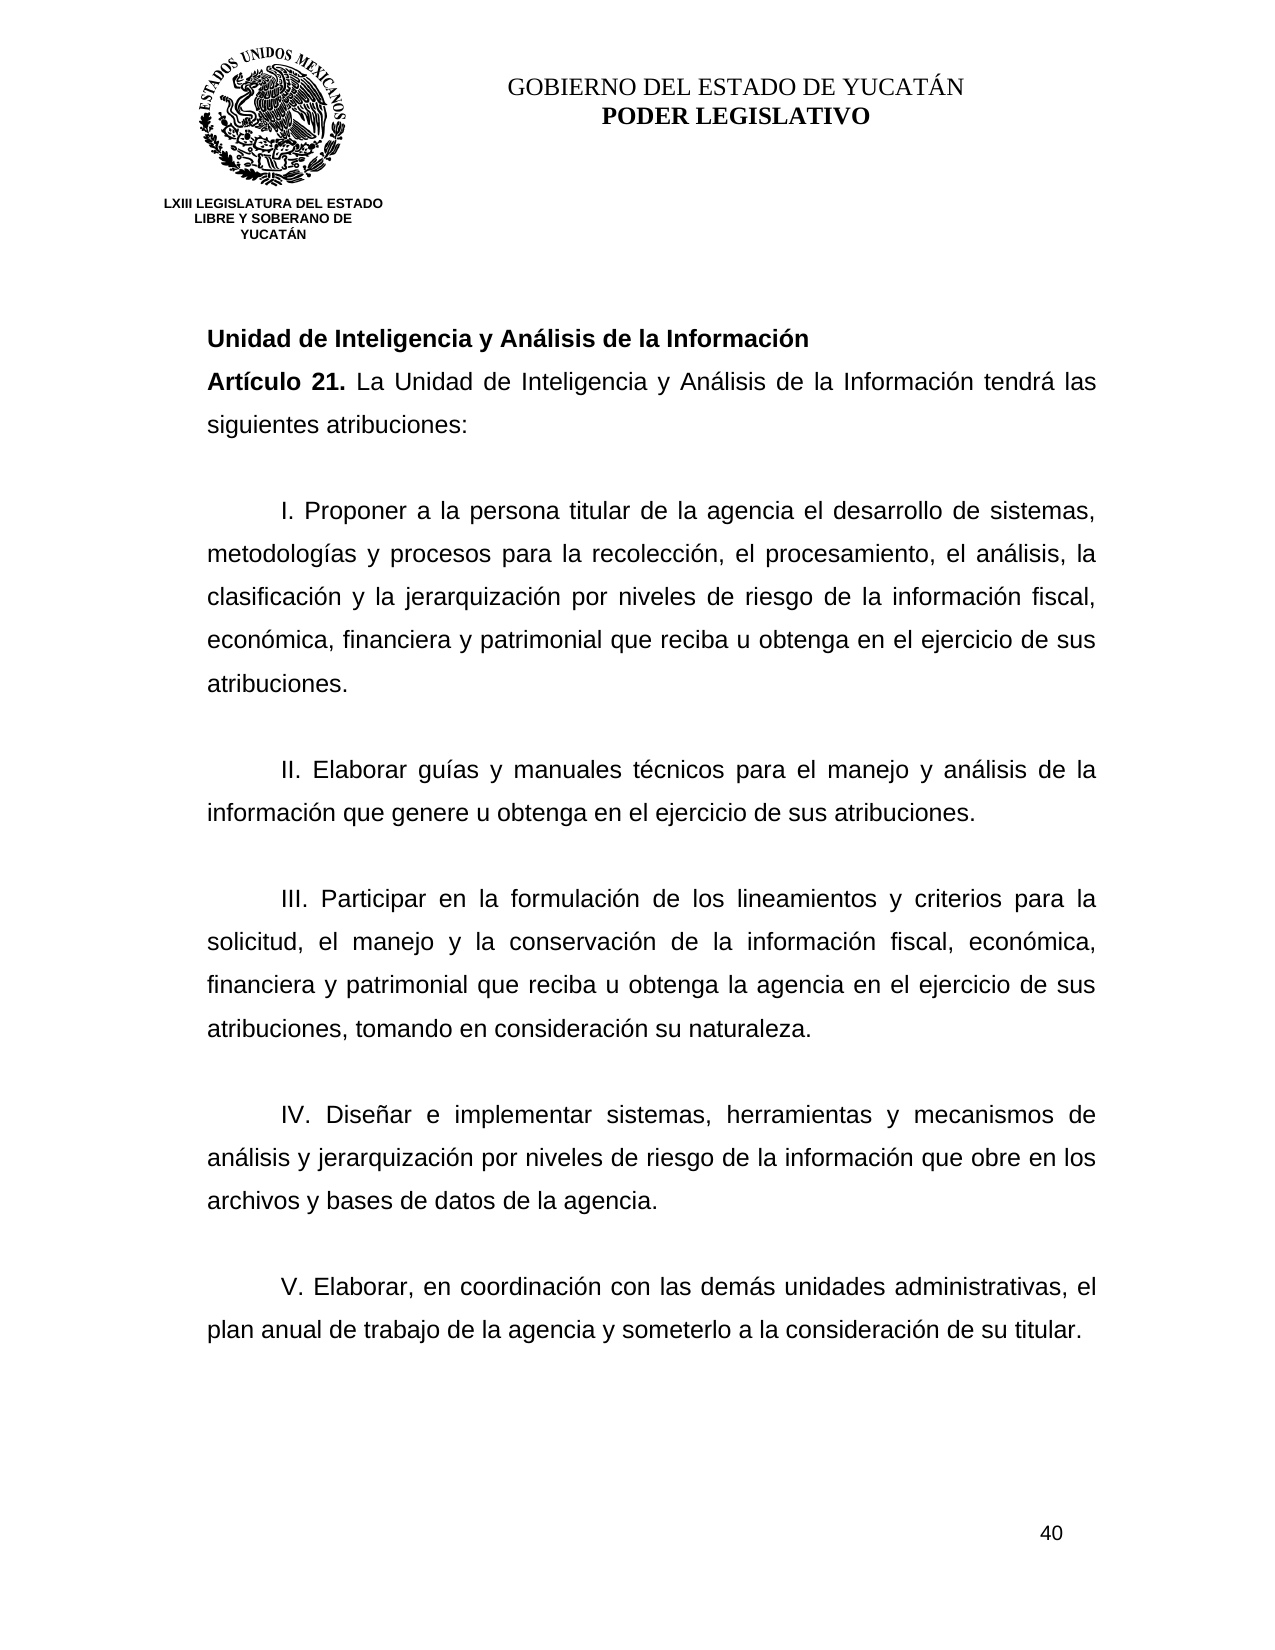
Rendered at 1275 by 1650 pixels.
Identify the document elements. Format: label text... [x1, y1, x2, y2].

picture [163, 13, 381, 220]
text I. Proponer a la persona titular de la agencia el desarrollo de sistemas, metodologías y procesos para la recolección, el procesamiento, el análisis, la clasificación y la jerarquización por niveles de riesgo de la información fiscal, económica, financiera y patrimonial que reciba u obtenga en el ejercicio de sus atribuciones. [207, 496, 1098, 697]
text Unidad de Inteligencia y Análisis de la Información [207, 324, 1098, 352]
text III. Participar en la formulación de los lineamientos y criterios para la solicitud, el manejo y la conservación de la información fiscal, económica, financiera y patrimonial que reciba u obtenga la agencia en el ejercicio de sus atribuciones, tomando en consideración su naturaleza. [207, 884, 1098, 1042]
text Artículo 21. La Unidad de Inteligencia y Análisis de la Información tendrá las siguientes atribuciones: [207, 367, 1098, 439]
text IV. Diseñar e implementar sistemas, herramientas y mecanismos de análisis y jerarquización por niveles de riesgo de la información que obre en los archivos y bases de datos de la agencia. [207, 1100, 1098, 1215]
text V. Elaborar, en coordinación con las demás unidades administrativas, el plan anual de trabajo de la agencia y someterlo a la consideración de su titular. [207, 1272, 1098, 1344]
text II. Elaborar guías y manuales técnicos para el manejo y análisis de la información que genere u obtenga en el ejercicio de sus atribuciones. [207, 755, 1098, 827]
